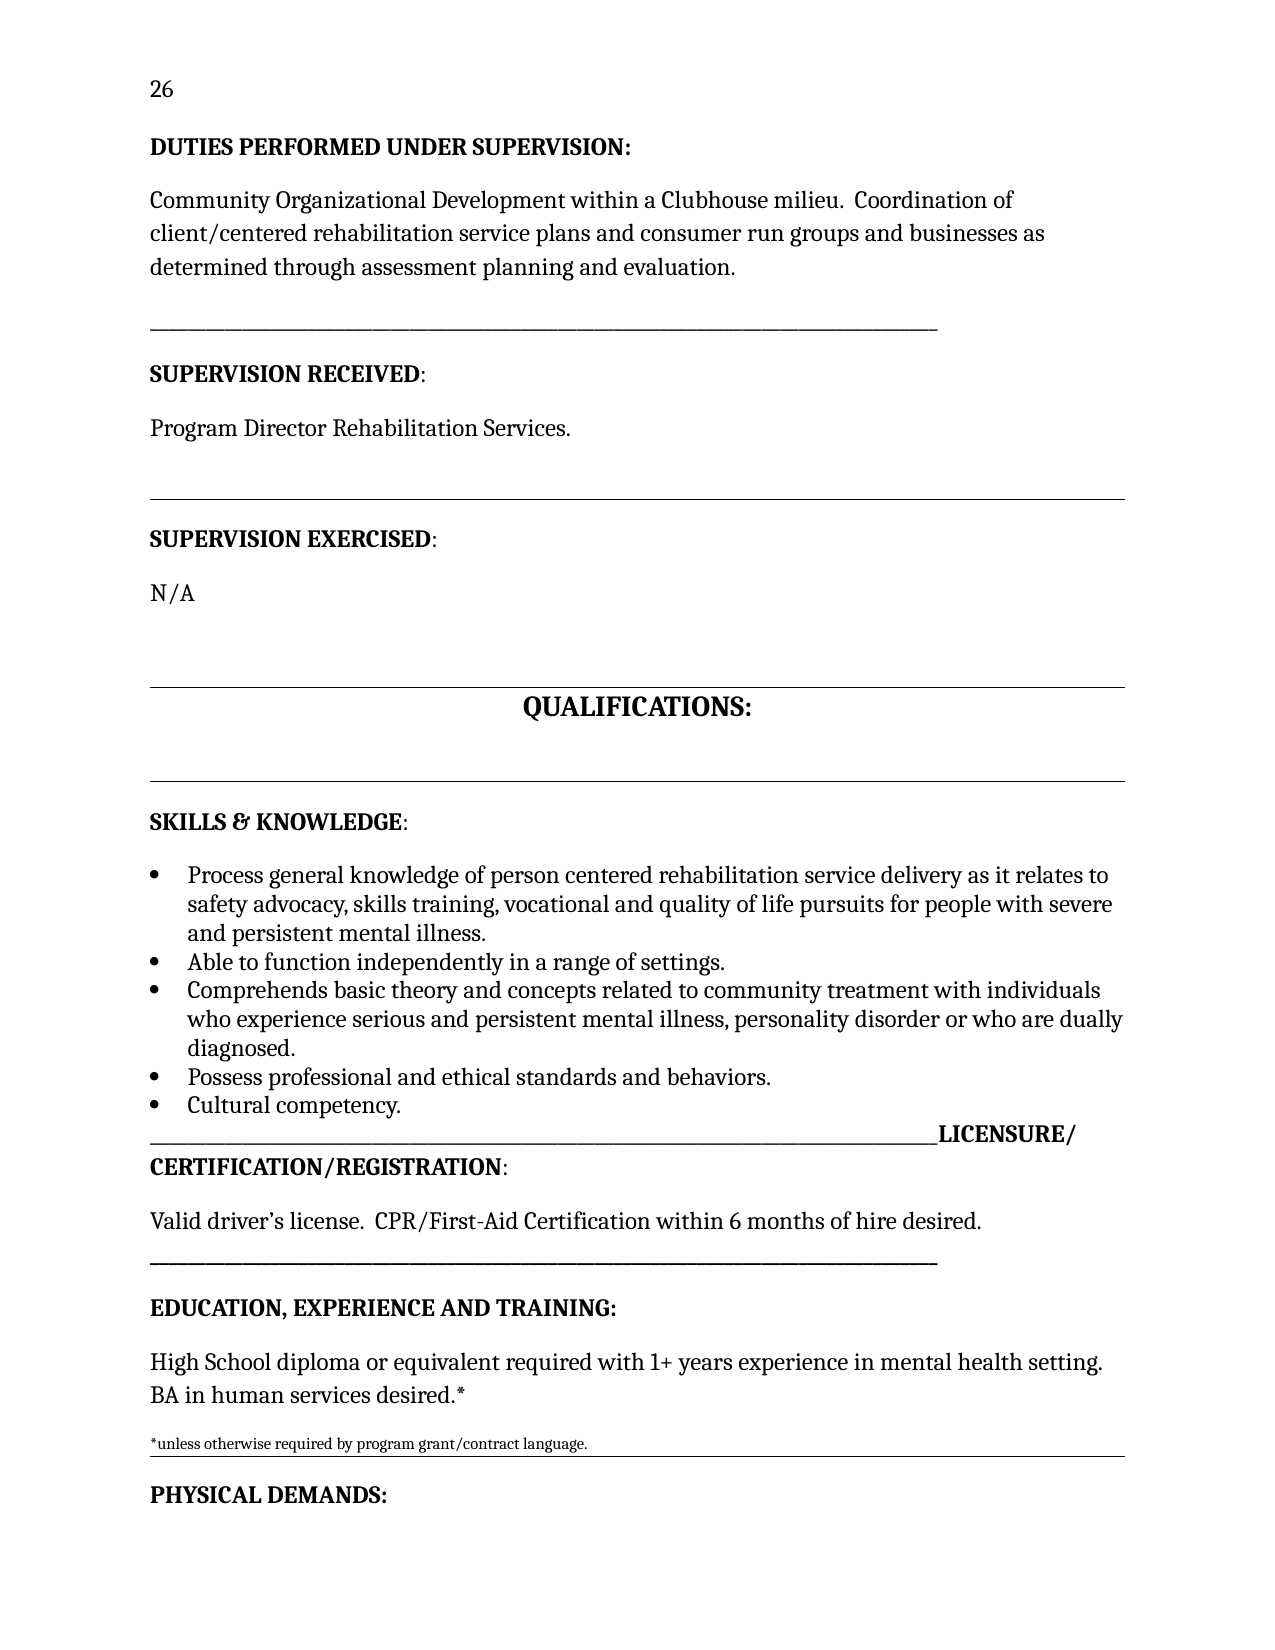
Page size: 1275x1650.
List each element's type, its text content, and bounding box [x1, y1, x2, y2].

list Process general knowledge of person centered rehabilitation service delivery as it relates to safety advocacy, skills training, vocational and quality of life pursuits for people with severe and persistent mental illness. [150, 861, 1125, 947]
text PHYSICAL DEMANDS: [150, 1481, 1125, 1510]
list Cultural competency. [150, 1091, 1125, 1120]
text EDUCATION, EXPERIENCE AND TRAINING: [150, 1294, 1125, 1322]
text *unless otherwise required by program grant/contract language. [150, 1434, 1125, 1456]
text SKILLS & KNOWLEDGE: [150, 807, 1125, 836]
text QUALIFICATIONS: [150, 688, 1125, 724]
text N/A [150, 579, 1125, 608]
text _____________________________________________________________________________________LICENSURE/CERTIFICATION/REGISTRATION: [150, 1120, 1125, 1182]
list Possess professional and ethical standards and behaviors. [150, 1062, 1125, 1091]
text Program Director Rehabilitation Services. [150, 414, 1125, 443]
text DUTIES PERFORMED UNDER SUPERVISION: [150, 132, 1125, 161]
text SUPERVISION EXERCISED: [150, 525, 1125, 554]
text Community Organizational Development within a Clubhouse milieu. Coordination of client/centered rehabilitation service plans and consumer run groups and businesses as determined through assessment planning and evaluation. [150, 186, 1125, 281]
text _____________________________________________________________________________________ [150, 306, 1125, 335]
list Comprehends basic theory and concepts related to community treatment with individuals who experience serious and persistent mental illness, personality disorder or who are dually diagnosed. [150, 976, 1125, 1062]
text Valid driver’s license. CPR/First-Aid Certification within 6 months of hire desired. _____________________________________________________________________________________ [150, 1207, 1125, 1269]
list Able to function independently in a range of settings. [150, 947, 1125, 976]
text SUPERVISION RECEIVED: [150, 360, 1125, 389]
text High School diploma or equivalent required with 1+ years experience in mental health setting. BA in human services desired.* [150, 1348, 1125, 1409]
